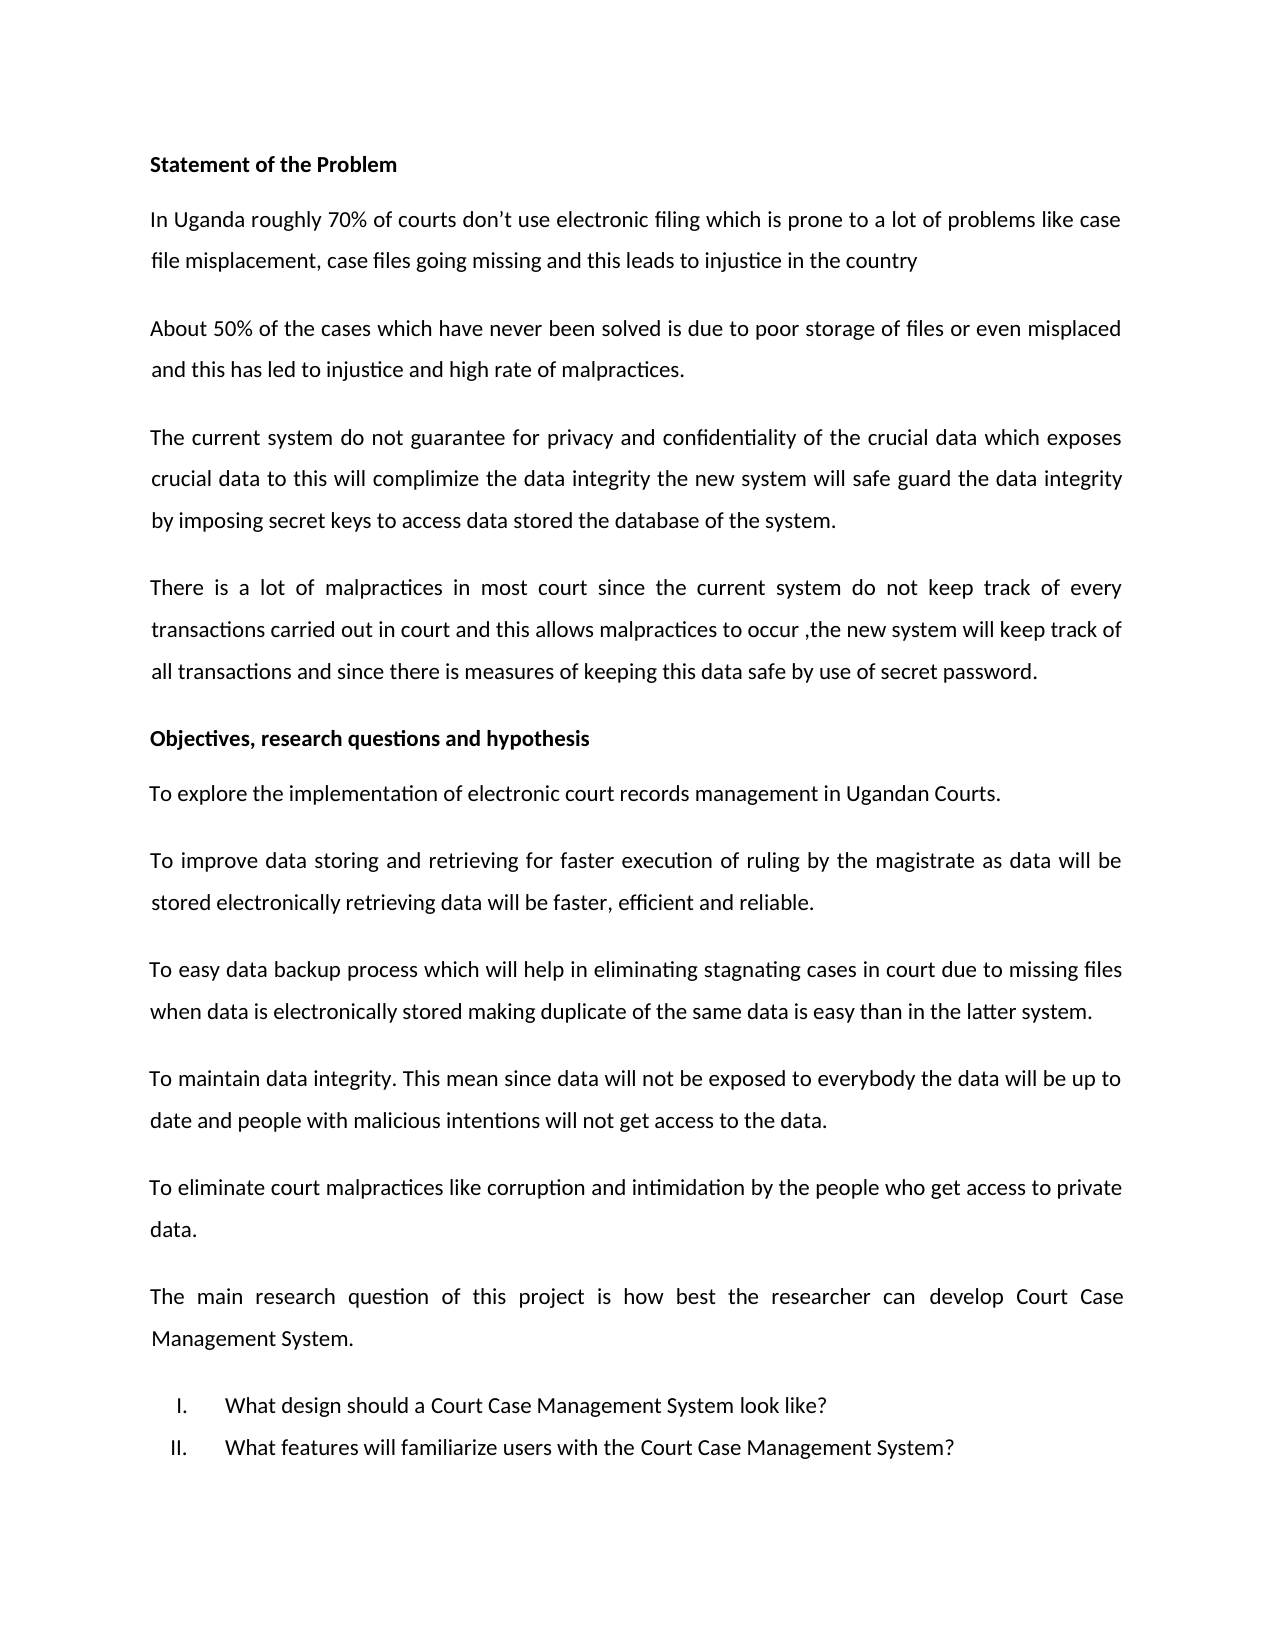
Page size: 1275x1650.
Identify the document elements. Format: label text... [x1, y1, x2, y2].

subtitle Statement of the Problem [150, 150, 1124, 178]
subtitle Objectives, research questions and hypothesis [150, 724, 1124, 752]
text The main research question of this project is how best the researcher can develop Court Case Management System. [150, 1282, 1124, 1352]
list What features will familiarize users with the Court Case Management System? [187, 1433, 1125, 1461]
subtitle In Uganda roughly 70% of courts don’t use electronic filing which is prone to a lot of problems like case file misplacement, case files going missing and this leads to injustice in the country [150, 205, 1124, 275]
text To maintain data integrity. This mean since data will not be exposed to everybody the data will be up to date and people with malicious intentions will not get access to the data. [149, 1064, 1124, 1134]
subtitle About 50% of the cases which have never been solved is due to poor storage of files or even misplaced and this has led to injustice and high rate of malpractices. [150, 314, 1124, 384]
text To eliminate court malpractices like corruption and intimidation by the people who get access to private data. [149, 1173, 1124, 1243]
list What design should a Court Case Management System look like? [187, 1391, 1125, 1419]
subtitle There is a lot of malpractices in most court since the current system do not keep track of every transactions carried out in court and this allows malpractices to occur ,the new system will keep track of all transactions and since there is measures of keeping this data safe by use of secret password. [150, 573, 1124, 686]
text To explore the implementation of electronic court records management in Ugandan Courts. [149, 779, 1124, 807]
text To easy data backup process which will help in eliminating stagnating cases in court due to missing files when data is electronically stored making duplicate of the same data is easy than in the latter system. [149, 955, 1124, 1025]
subtitle The current system do not guarantee for privacy and confidentiality of the crucial data which exposes crucial data to this will complimize the data integrity the new system will safe guard the data integrity by imposing secret keys to access data stored the database of the system. [150, 423, 1124, 534]
text To improve data storing and retrieving for faster execution of ruling by the magistrate as data will be stored electronically retrieving data will be faster, efficient and reliable. [150, 846, 1124, 916]
